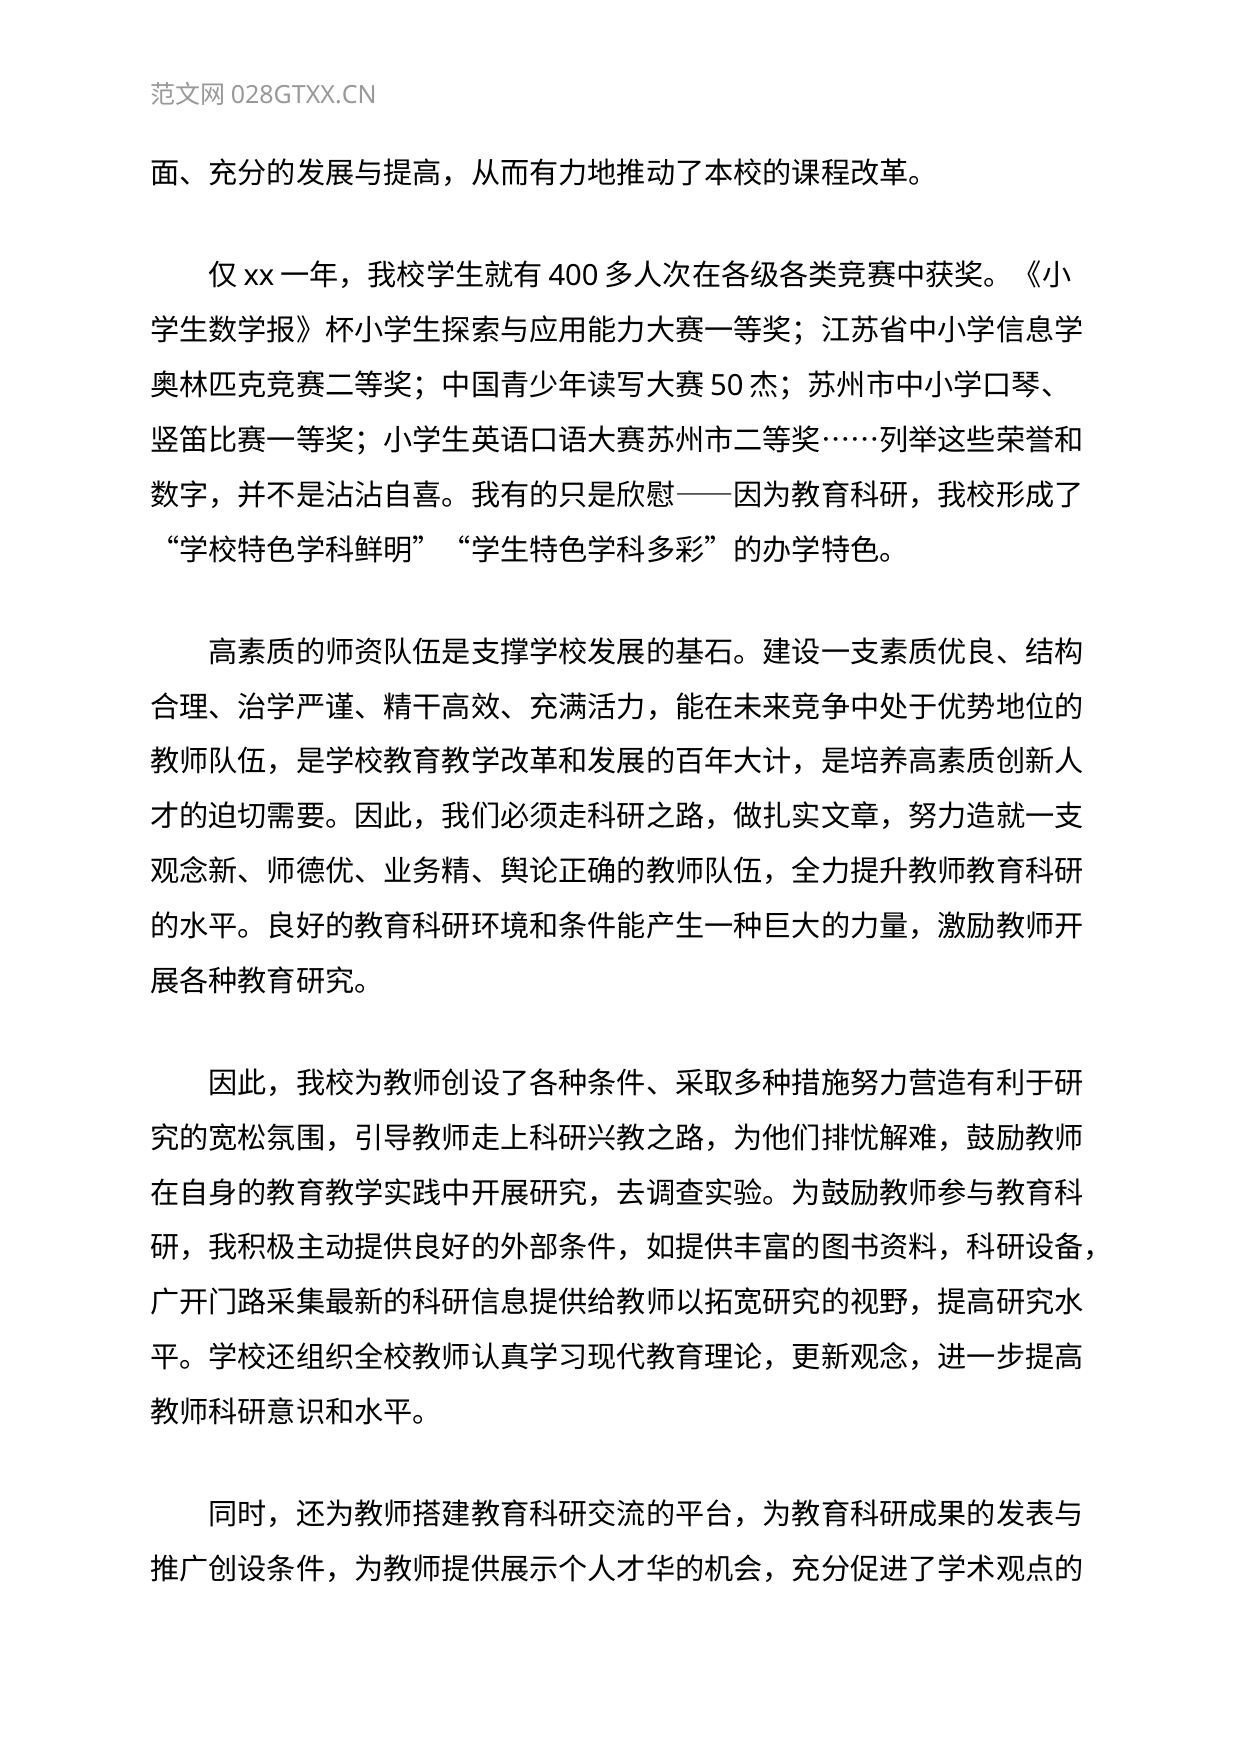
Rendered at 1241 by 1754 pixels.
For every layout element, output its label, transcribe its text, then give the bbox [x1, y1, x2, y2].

text 因此，我校为教师创设了各种条件、采取多种措施努力营造有利于研究的宽松氛围，引导教师走上科研兴教之路，为他们排忧解难，鼓励教师在自身的教育教学实践中开展研究，去调查实验。为鼓励教师参与教育科研，我积极主动提供良好的外部条件，如提供丰富的图书资料，科研设备，广开门路采集最新的科研信息提供给教师以拓宽研究的视野，提高研究水平。学校还组织全校教师认真学习现代教育理论，更新观念，进一步提高教师科研意识和水平。 [150, 1059, 1090, 1431]
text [150, 150, 1090, 192]
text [150, 1491, 1090, 1588]
text 高素质的师资队伍是支撑学校发展的基石。建设一支素质优良、结构合理、治学严谨、精干高效、充满活力，能在未来竞争中处于优势地位的教师队伍，是学校教育教学改革和发展的百年大计，是培养高素质创新人才的迫切需要。因此，我们必须走科研之路，做扎实文章，努力造就一支观念新、师德优、业务精、舆论正确的教师队伍，全力提升教师教育科研的水平。良好的教育科研环境和条件能产生一种巨大的力量，激励教师开展各种教育研究。 [150, 628, 1090, 1000]
text 仅xx一年，我校学生就有400多人次在各级各类竞赛中获奖。《小学生数学报》杯小学生探索与应用能力大赛一等奖；江苏省中小学信息学奥林匹克竞赛二等奖；中国青少年读写大赛50杰；苏州市中小学口琴、竖笛比赛一等奖；小学生英语口语大赛苏州市二等奖……列举这些荣誉和数字，并不是沾沾自喜。我有的只是欣慰——因为教育科研，我校形成了“学校特色学科鲜明”“学生特色学科多彩”的办学特色。 [150, 252, 1090, 569]
